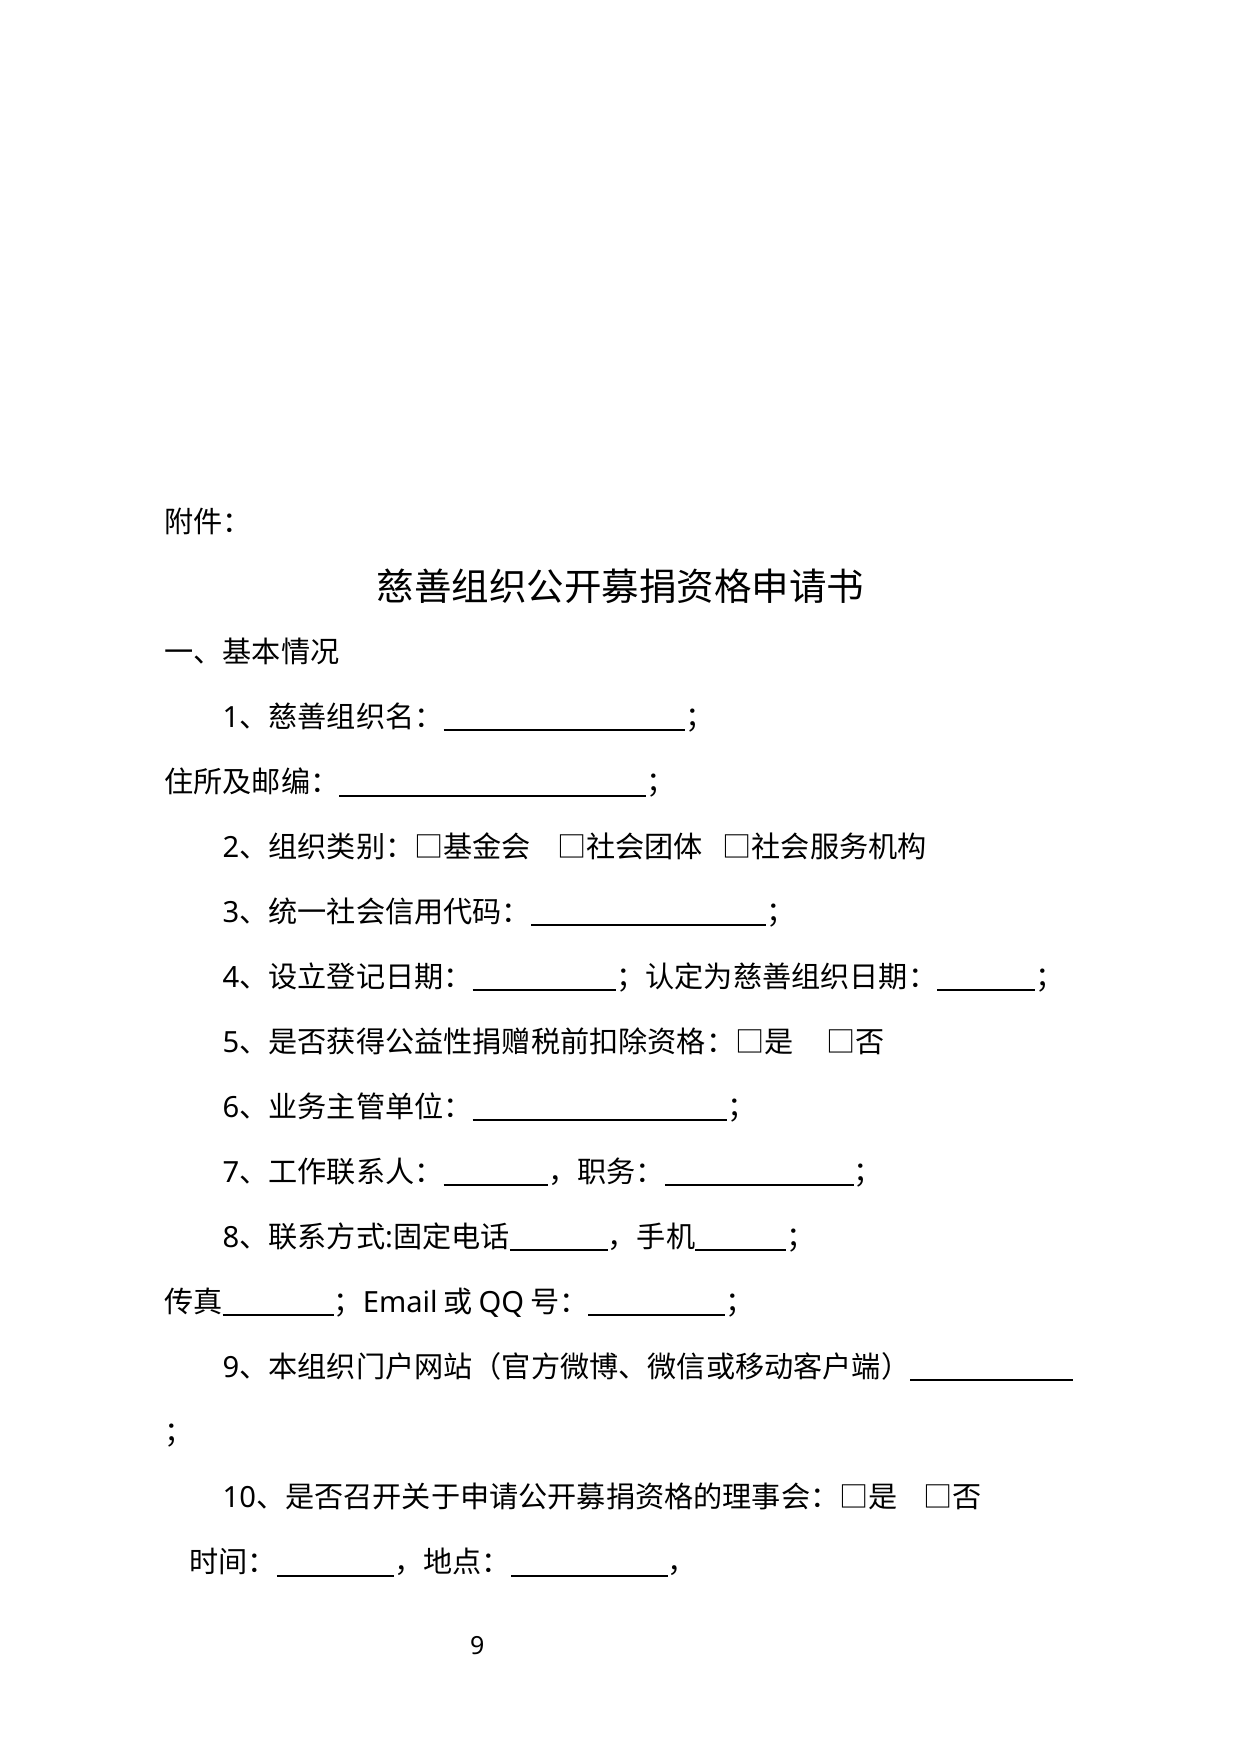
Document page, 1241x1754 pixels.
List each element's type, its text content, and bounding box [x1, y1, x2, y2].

text 一、基本情况 [164, 617, 1076, 682]
text 3、统一社会信用代码： ； [164, 877, 1076, 942]
text 传真 ；Email或QQ号： ； [164, 1267, 1076, 1332]
text 住所及邮编： ； [164, 747, 1076, 812]
text 7、工作联系人： ，职务： ； [164, 1137, 1076, 1202]
text 6、业务主管单位： ； [164, 1072, 1076, 1137]
text 时间： ，地点： ， [189, 1527, 1076, 1592]
text 慈善组织公开募捐资格申请书 [164, 552, 1076, 617]
text 8、联系方式:固定电话 ，手机 ； [164, 1202, 1076, 1267]
text 1、慈善组织名： ； [164, 682, 1076, 747]
text 4、设立登记日期： ；认定为慈善组织日期： ； [164, 942, 1076, 1007]
text 9、本组织门户网站（官方微博、微信或移动客户端） ； [164, 1332, 1076, 1462]
text 附件： [164, 487, 1076, 552]
text 10、是否召开关于申请公开募捐资格的理事会：□是 □否 [164, 1462, 1076, 1527]
text 2、组织类别：□基金会 □社会团体 □社会服务机构 [164, 812, 1076, 877]
text 5、是否获得公益性捐赠税前扣除资格：□是 □否 [164, 1007, 1076, 1072]
